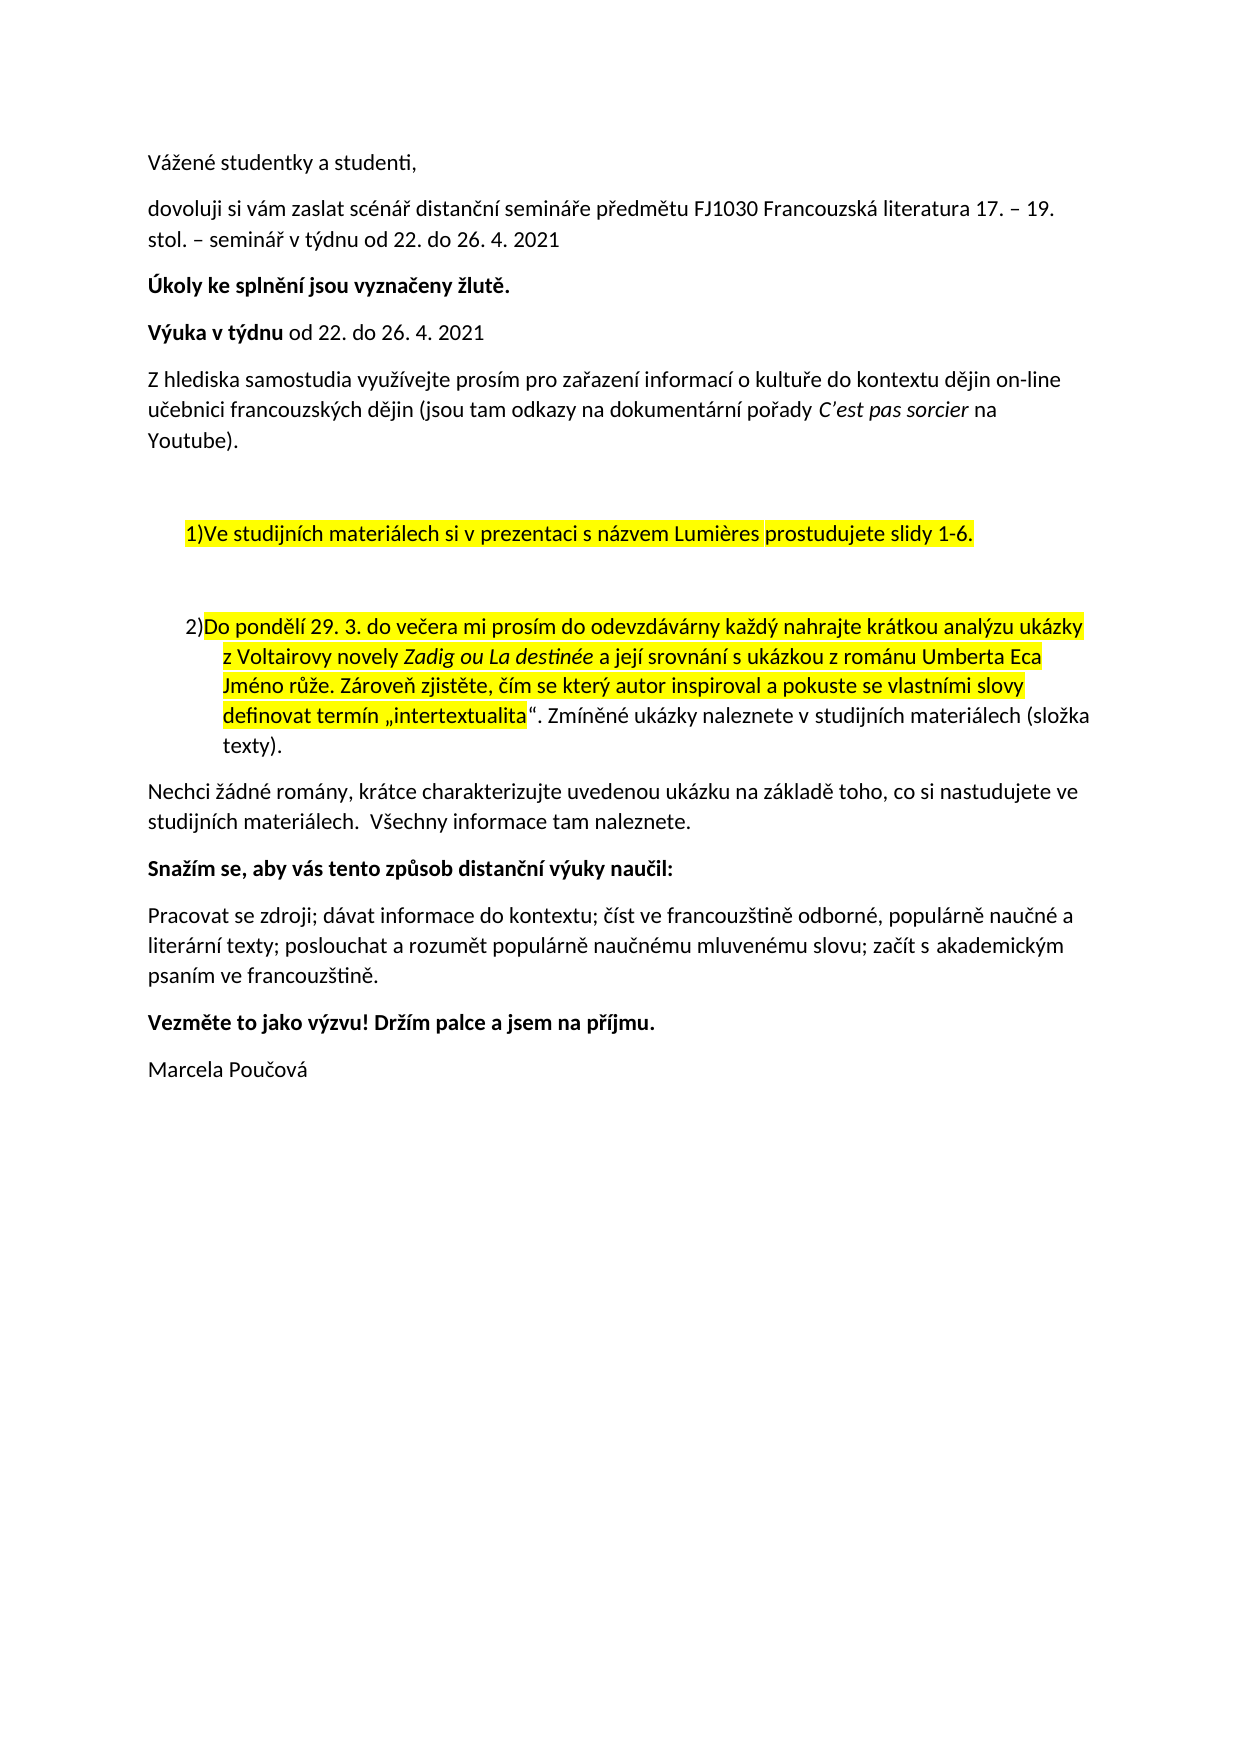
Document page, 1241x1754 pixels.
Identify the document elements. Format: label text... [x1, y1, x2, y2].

text Marcela Poučová [148, 1055, 1093, 1083]
text Úkoly ke splnění jsou vyznačeny žlutě. [148, 272, 1093, 299]
text Výuka v týdnu od 22. do 26. 4. 2021 [148, 318, 1093, 346]
list Ve studijních materiálech si v prezentaci s názvem Lumières prostudujete slidy 1-6. [185, 519, 1093, 547]
text Vezměte to jako výzvu! Držím palce a jsem na příjmu. [148, 1008, 1093, 1037]
text Vážené studentky a studenti, [148, 148, 1093, 176]
text Snažím se, aby vás tento způsob distanční výuky naučil: [148, 854, 1093, 882]
list Do pondělí 29. 3. do večera mi prosím do odevzdávárny každý nahrajte krátkou analýzu ukázky z Voltairovy novely Zadig ou La destinée a její srovnání s ukázkou z románu Umberta Eca Jméno růže. Zároveň zjistěte, čím se který autor inspiroval a pokuste se vlastními slovy definovat termín „intertextualita“. Zmíněné ukázky naleznete v studijních materiálech (složka texty). [185, 612, 1093, 759]
text Z hlediska samostudia využívejte prosím pro zařazení informací o kultuře do kontextu dějin on-line učebnici francouzských dějin (jsou tam odkazy na dokumentární pořady C’est pas sorcier na Youtube). [148, 365, 1093, 454]
text dovoluji si vám zaslat scénář distanční semináře předmětu FJ1030 Francouzská literatura 17. – 19. stol. – seminář v týdnu od 22. do 26. 4. 2021 [148, 194, 1093, 253]
text Nechci žádné romány, krátce charakterizujte uvedenou ukázku na základě toho, co si nastudujete ve studijních materiálech. Všechny informace tam naleznete. [148, 777, 1093, 836]
text Pracovat se zdroji; dávat informace do kontextu; číst ve francouzštině odborné, populárně naučné a literární texty; poslouchat a rozumět populárně naučnému mluvenému slovu; začít s akademickým psaním ve francouzštině. [148, 901, 1093, 990]
